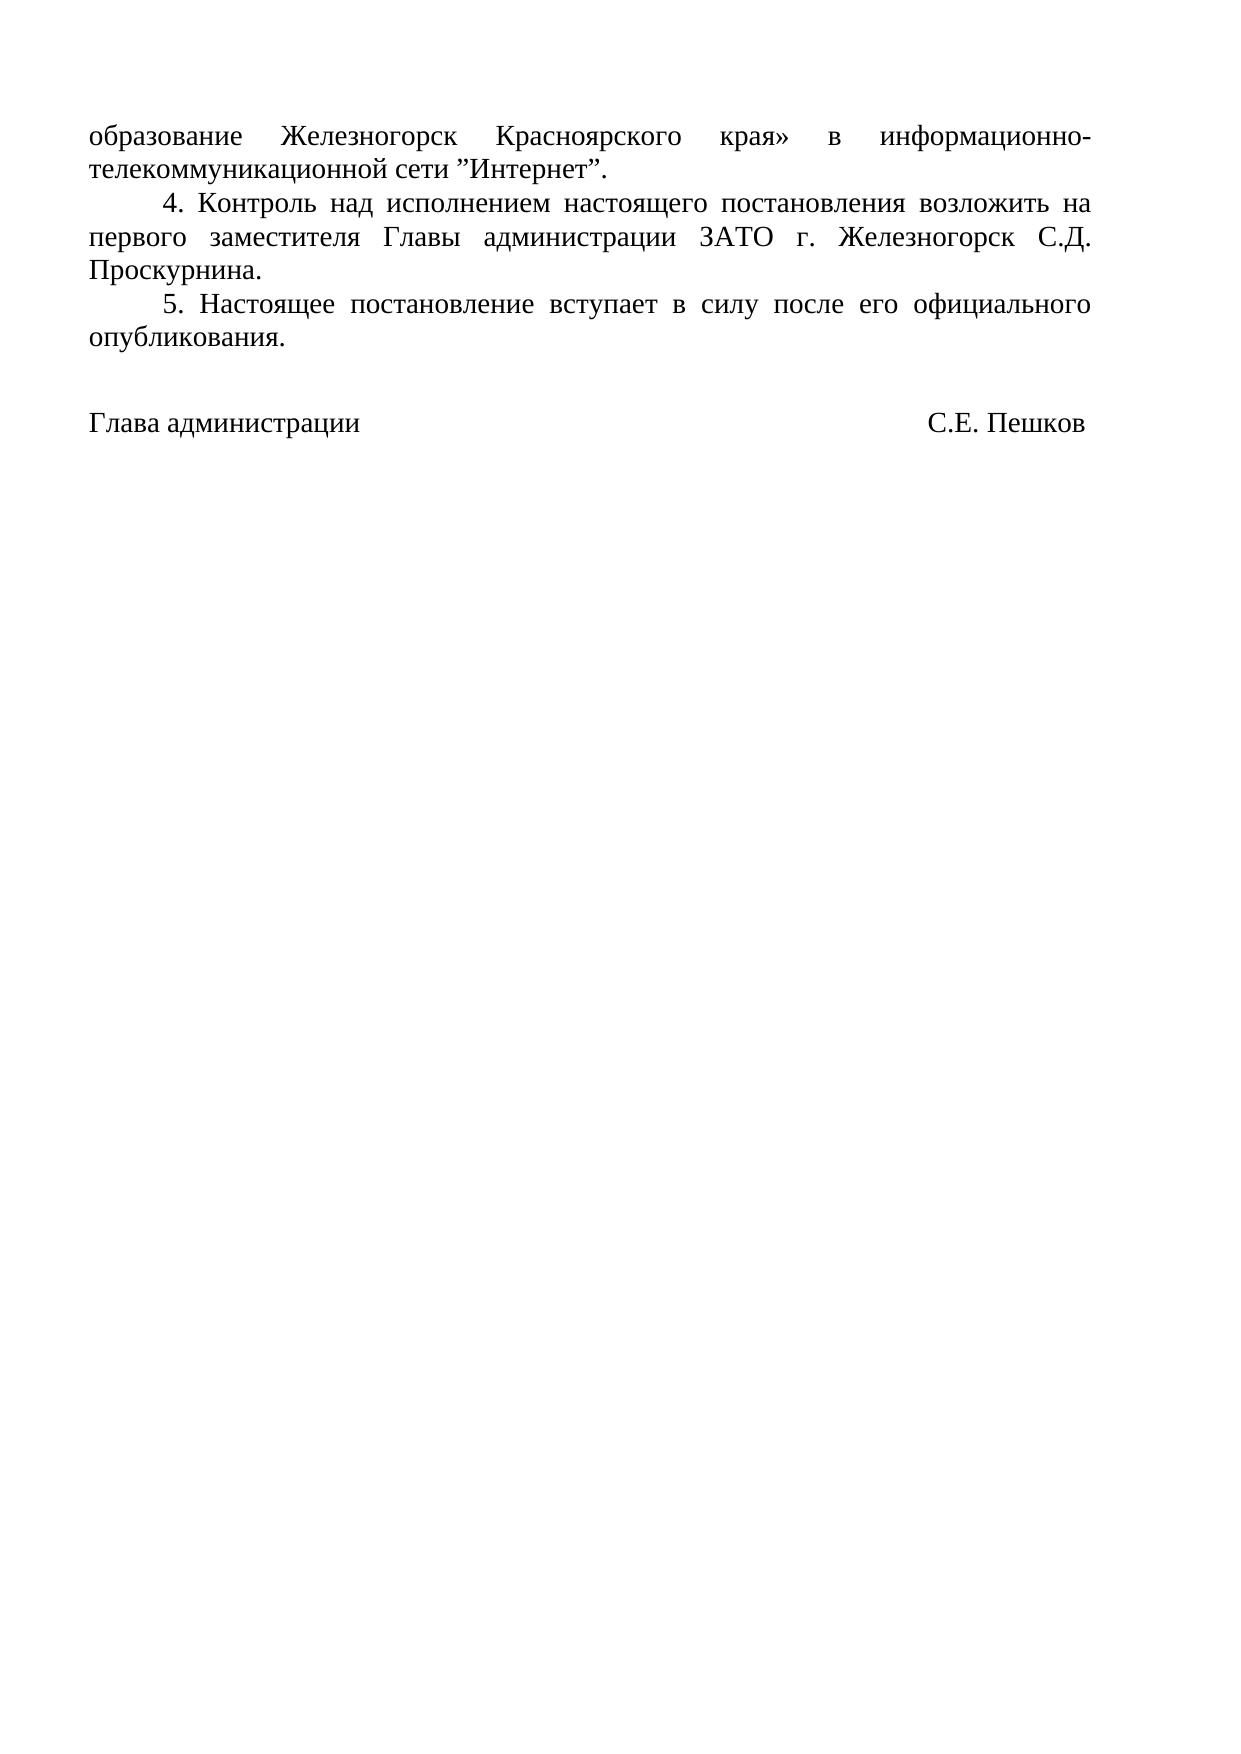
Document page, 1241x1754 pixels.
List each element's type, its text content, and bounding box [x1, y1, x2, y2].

text Глава администрации С.Е. Пешков [89, 406, 1092, 439]
text 5. Настоящее постановление вступает в силу после его официального опубликования. [89, 286, 1092, 353]
text 4. Контроль над исполнением настоящего постановления возложить на первого заместителя Главы администрации ЗАТО г. Железногорск С.Д. Проскурнина. [89, 185, 1092, 286]
